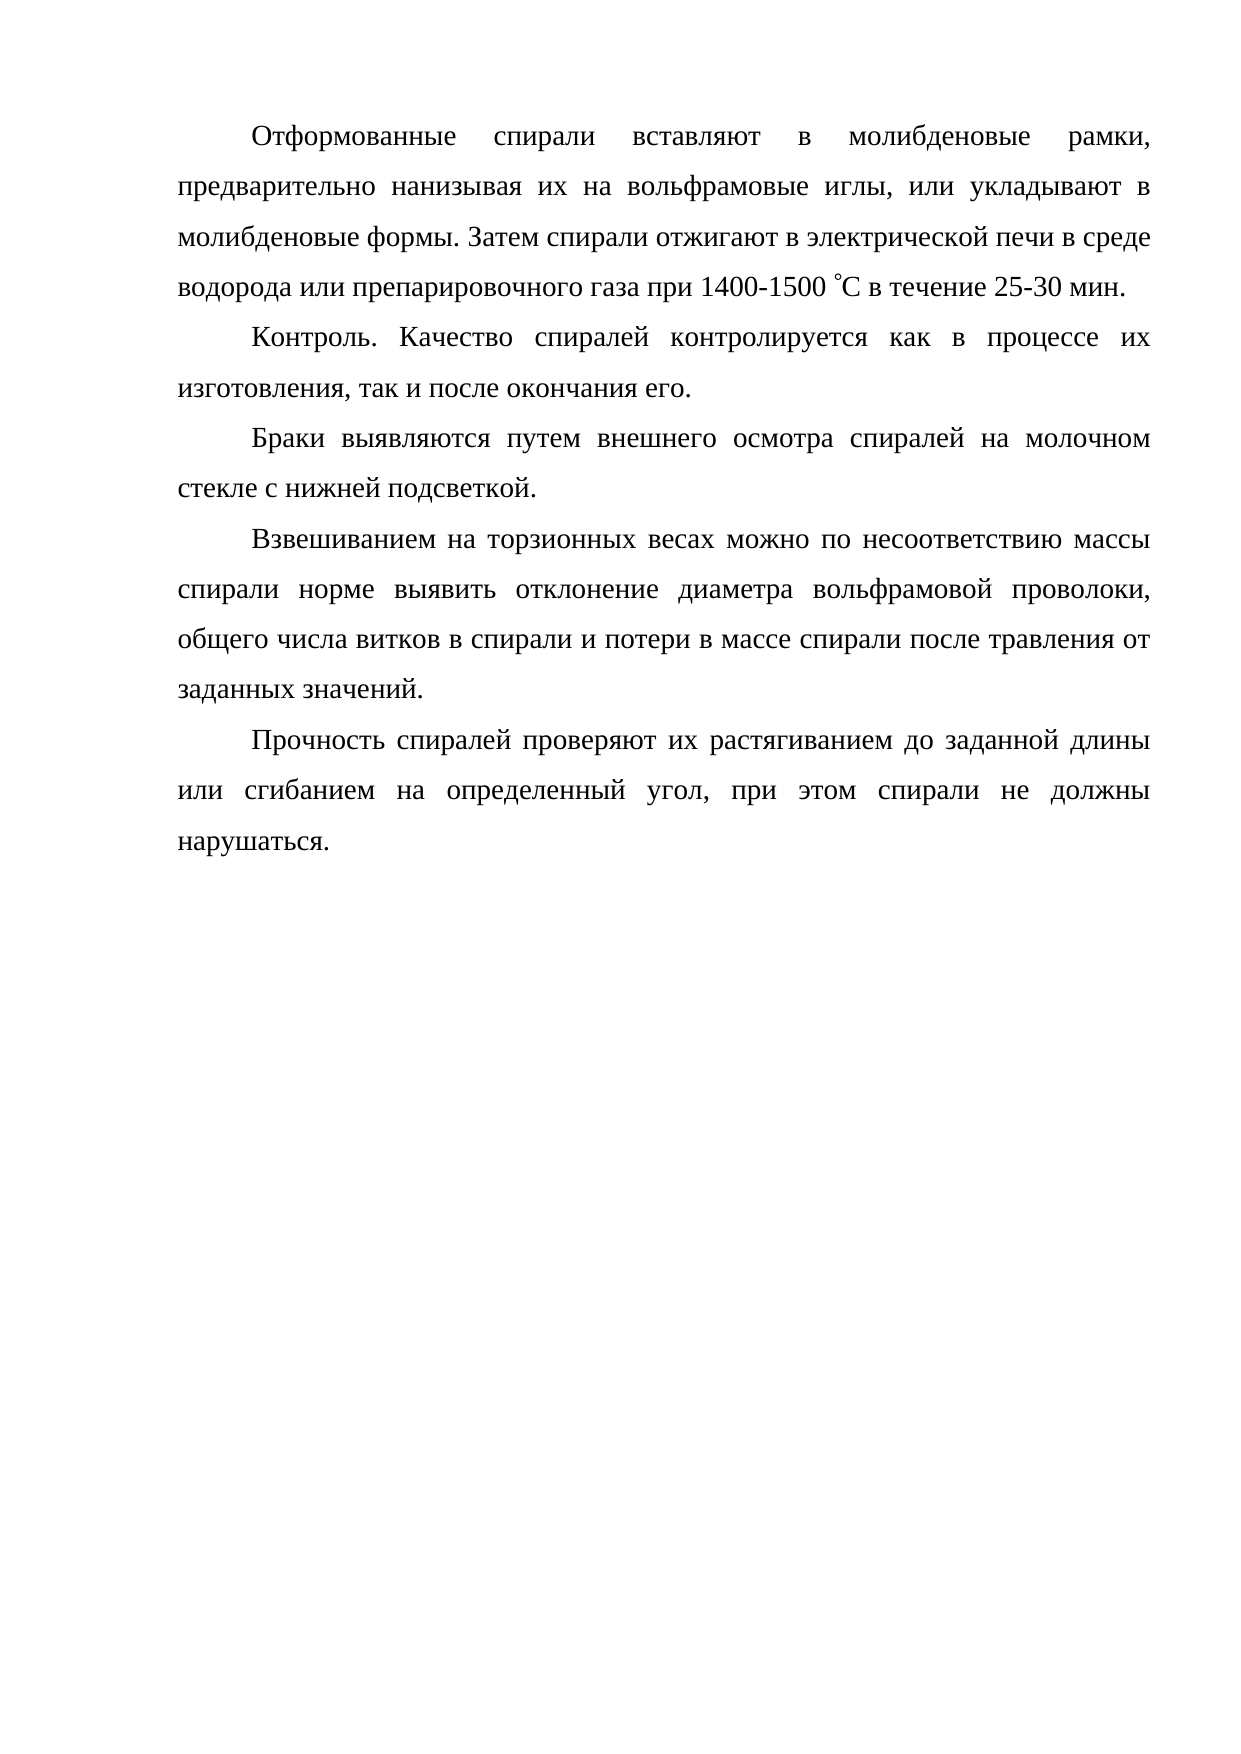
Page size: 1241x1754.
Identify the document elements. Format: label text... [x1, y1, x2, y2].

text Взвешиванием на торзионных весах можно по несоответствию массы спирали норме выявить отклонение диаметра вольфрамовой проволоки, общего числа витков в спирали и потери в массе спирали после травления от заданных значений. [177, 521, 1152, 705]
text Отформованные спирали вставляют в молибденовые рамки, предварительно нанизывая их на вольфрамовые иглы, или укладывают в молибденовые формы. Затем спирали отжигают в электрической печи в среде водорода или препарировочного газа при 1400-1500 С в течение 25-30 мин. [177, 118, 1152, 303]
text Прочность спиралей проверяют их растягиванием до заданной длины или сгибанием на определенный угол, при этом спирали не должны нарушаться. [177, 722, 1152, 856]
text Браки выявляются путем внешнего осмотра спиралей на молочном стекле с нижней подсветкой. [177, 420, 1152, 504]
text Контроль. Качество спиралей контролируется как в процессе их изготовления, так и после окончания его. [177, 319, 1152, 403]
